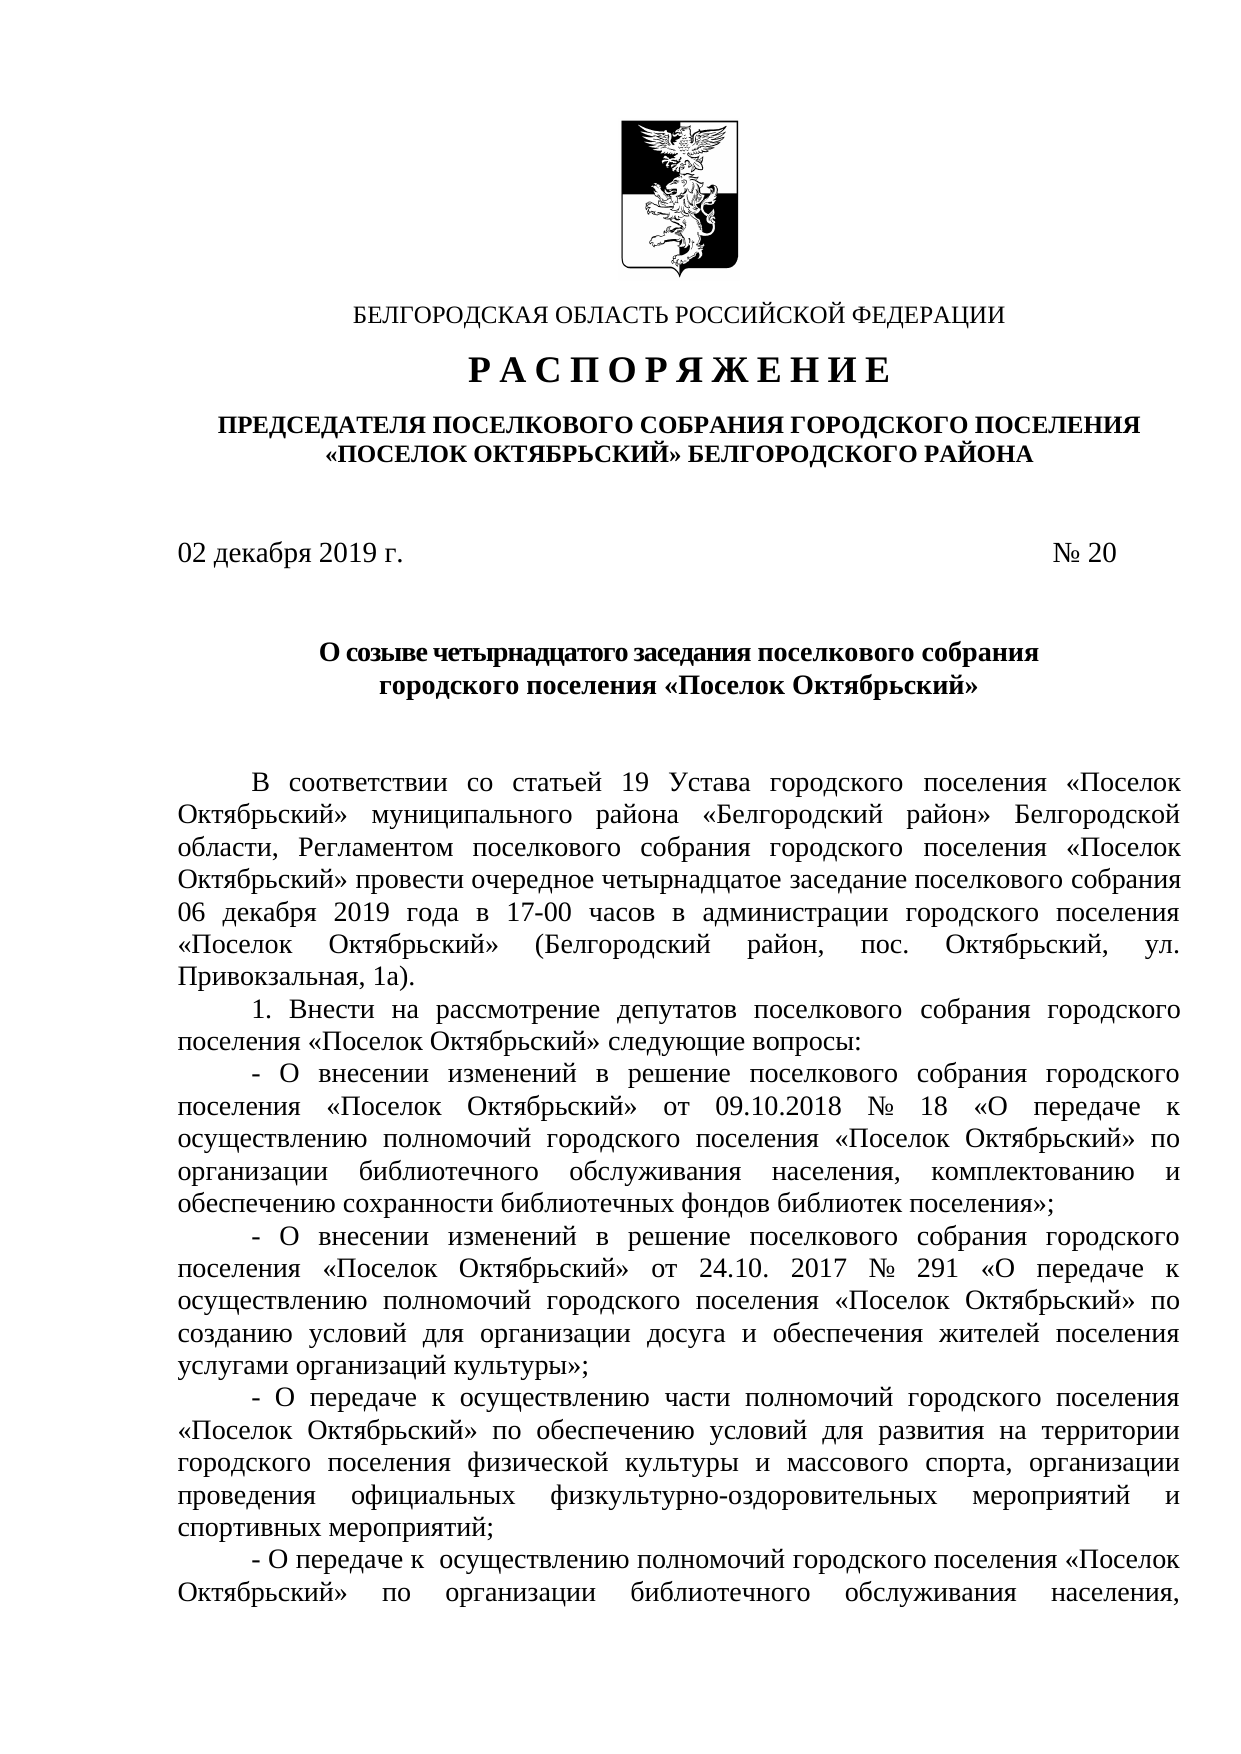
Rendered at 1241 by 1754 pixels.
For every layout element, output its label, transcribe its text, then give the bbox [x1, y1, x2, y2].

text 02 декабря 2019 г. № 20 [177, 535, 1196, 568]
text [177, 1542, 1181, 1607]
text - О внесении изменений в решение поселкового собрания городского поселения «Поселок Октябрьский» от 09.10.2018 № 18 «О передаче к осуществлению полномочий городского поселения «Поселок Октябрьский» по организации библиотечного обслуживания населения, комплектованию и обеспечению сохранности библиотечных фондов библиотек поселения»; [177, 1057, 1181, 1218]
text БЕЛГОРОДСКАЯ ОБЛАСТЬ РОССИЙСКОЙ ФЕДЕРАЦИИ [177, 300, 1181, 328]
text городского поселения «Поселок Октябрьский» [177, 668, 1181, 700]
text 1. Внести на рассмотрение депутатов поселкового собрания городского поселения «Поселок Октябрьский» следующие вопросы: [177, 992, 1181, 1057]
text О созыве четырнадцатого заседания поселкового собрания [177, 635, 1181, 668]
text председателя ПОСЕЛКОВОГО СОБРАНИЯ ГОРОДСКОГО ПОСЕЛЕНИЯ «ПОСЕЛОК ОКТЯБРЬСКИЙ» БЕЛГОРОДСКОГО РАЙОНА [177, 410, 1181, 467]
text - О внесении изменений в решение поселкового собрания городского поселения «Поселок Октябрьский» от 24.10. 2017 № 291 «О передаче к осуществлению полномочий городского поселения «Поселок Октябрьский» по созданию условий для организации досуга и обеспечения жителей поселения услугами организаций культуры»; [177, 1218, 1181, 1381]
text распоряжение [177, 348, 1181, 391]
picture [618, 118, 740, 281]
text В соответствии со статьей 19 Устава городского поселения «Поселок Октябрьский» муниципального района «Белгородский район» Белгородской области, Регламентом поселкового собрания городского поселения «Поселок Октябрьский» провести очередное четырнадцатое заседание поселкового собрания 06 декабря 2019 года в 17-00 часов в администрации городского поселения «Поселок Октябрьский» (Белгородский район, пос. Октябрьский, ул. Привокзальная, 1а). [177, 765, 1181, 992]
text - О передаче к осуществлению части полномочий городского поселения «Поселок Октябрьский» по обеспечению условий для развития на территории городского поселения физической культуры и массового спорта, организации проведения официальных физкультурно-оздоровительных мероприятий и спортивных мероприятий; [177, 1381, 1181, 1542]
